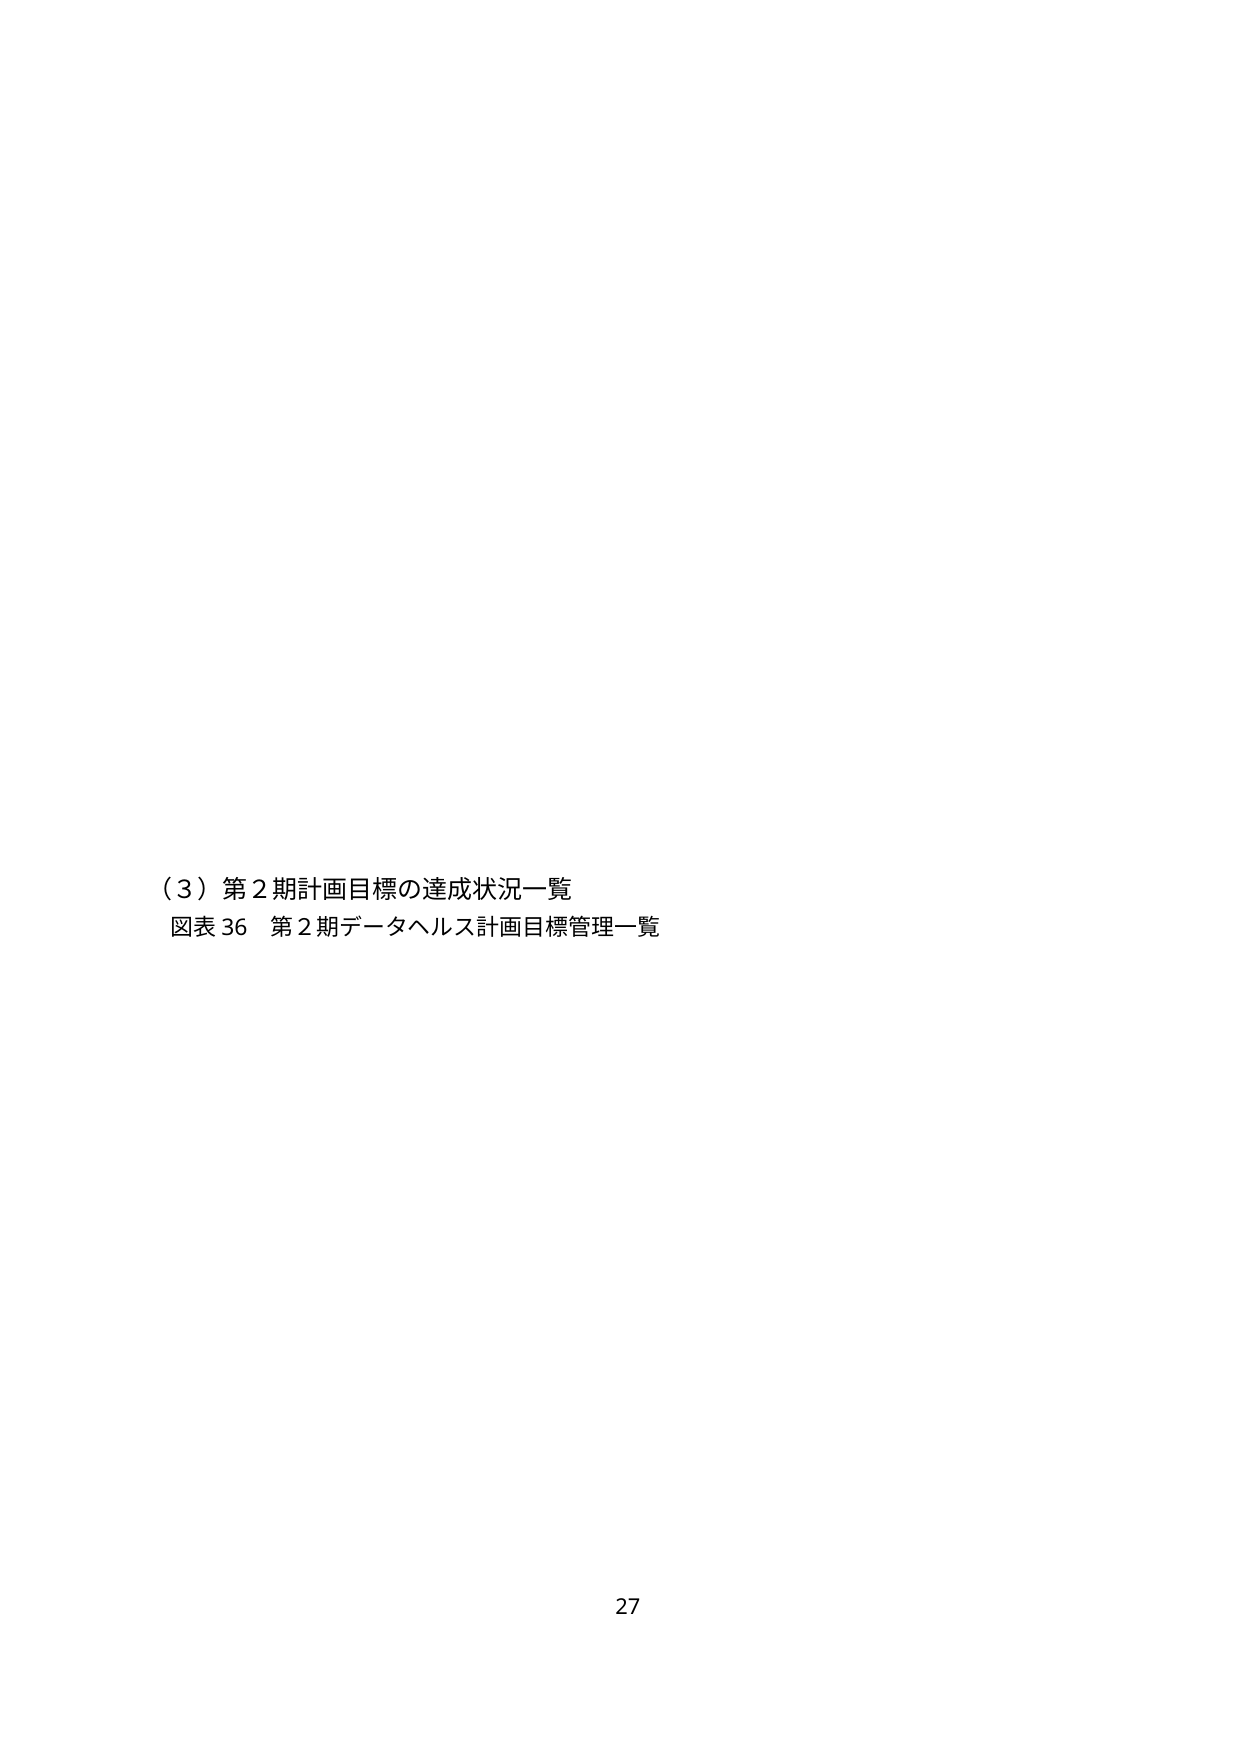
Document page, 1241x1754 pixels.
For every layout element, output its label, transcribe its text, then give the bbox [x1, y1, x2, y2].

text （３）第２期計画目標の達成状況一覧 [148, 869, 1107, 907]
text 図表36 第２期データヘルス計画目標管理一覧 [148, 907, 1107, 944]
